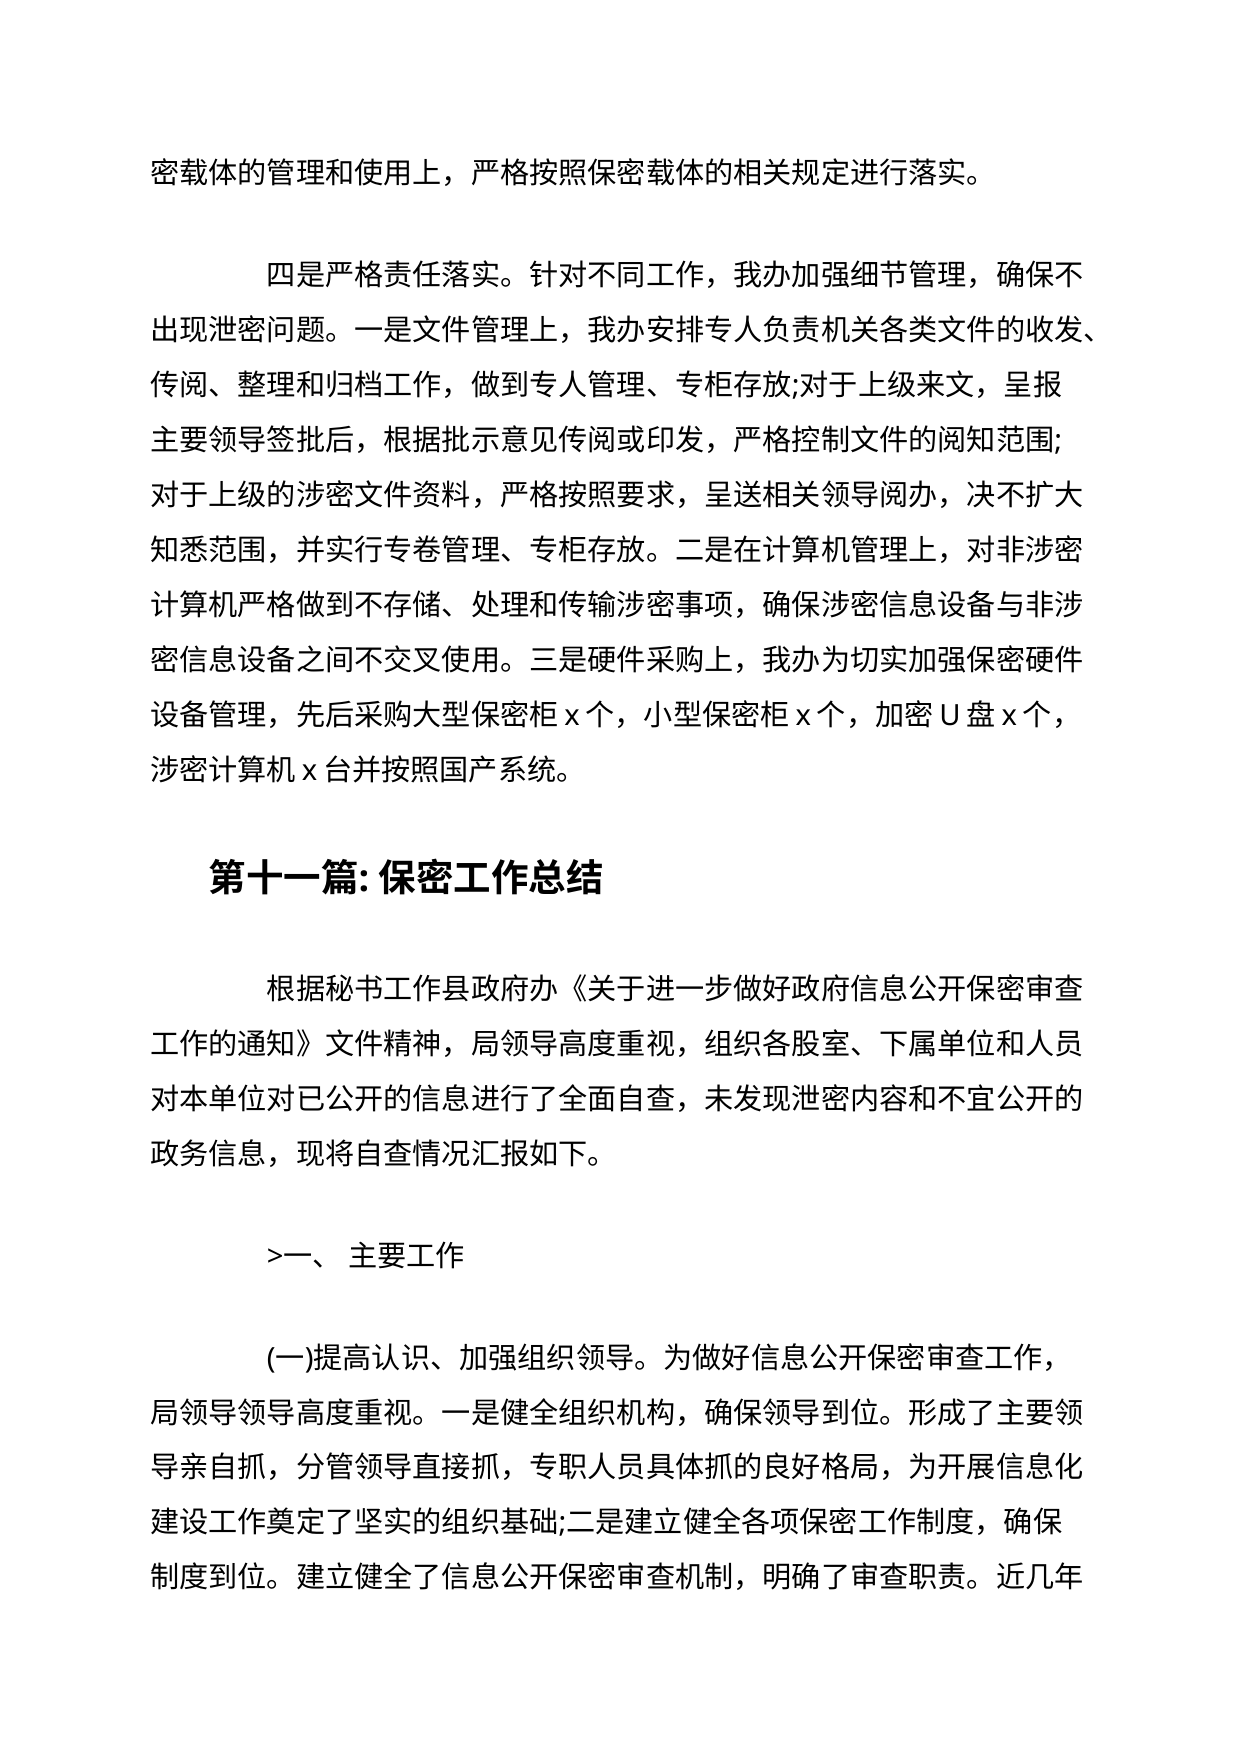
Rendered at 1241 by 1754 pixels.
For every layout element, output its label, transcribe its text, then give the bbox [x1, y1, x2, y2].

text 根据秘书工作县政府办《关于进一步做好政府信息公开保密审查工作的通知》文件精神，局领导高度重视，组织各股室、下属单位和人员对本单位对已公开的信息进行了全面自查，未发现泄密内容和不宜公开的政务信息，现将自查情况汇报如下。 [150, 966, 1090, 1173]
text 四是严格责任落实。针对不同工作，我办加强细节管理，确保不出现泄密问题。一是文件管理上，我办安排专人负责机关各类文件的收发、传阅、整理和归档工作，做到专人管理、专柜存放;对于上级来文，呈报主要领导签批后，根据批示意见传阅或印发，严格控制文件的阅知范围;对于上级的涉密文件资料，严格按照要求，呈送相关领导阅办，决不扩大知悉范围，并实行专卷管理、专柜存放。二是在计算机管理上，对非涉密计算机严格做到不存储、处理和传输涉密事项，确保涉密信息设备与非涉密信息设备之间不交叉使用。三是硬件采购上，我办为切实加强保密硬件设备管理，先后采购大型保密柜x个，小型保密柜x个，加密U盘x个，涉密计算机x台并按照国产系统。 [150, 252, 1090, 788]
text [150, 1334, 1090, 1596]
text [150, 150, 1090, 192]
text >一、 主要工作 [150, 1232, 1090, 1274]
text 第十一篇: 保密工作总结 [150, 848, 1090, 903]
